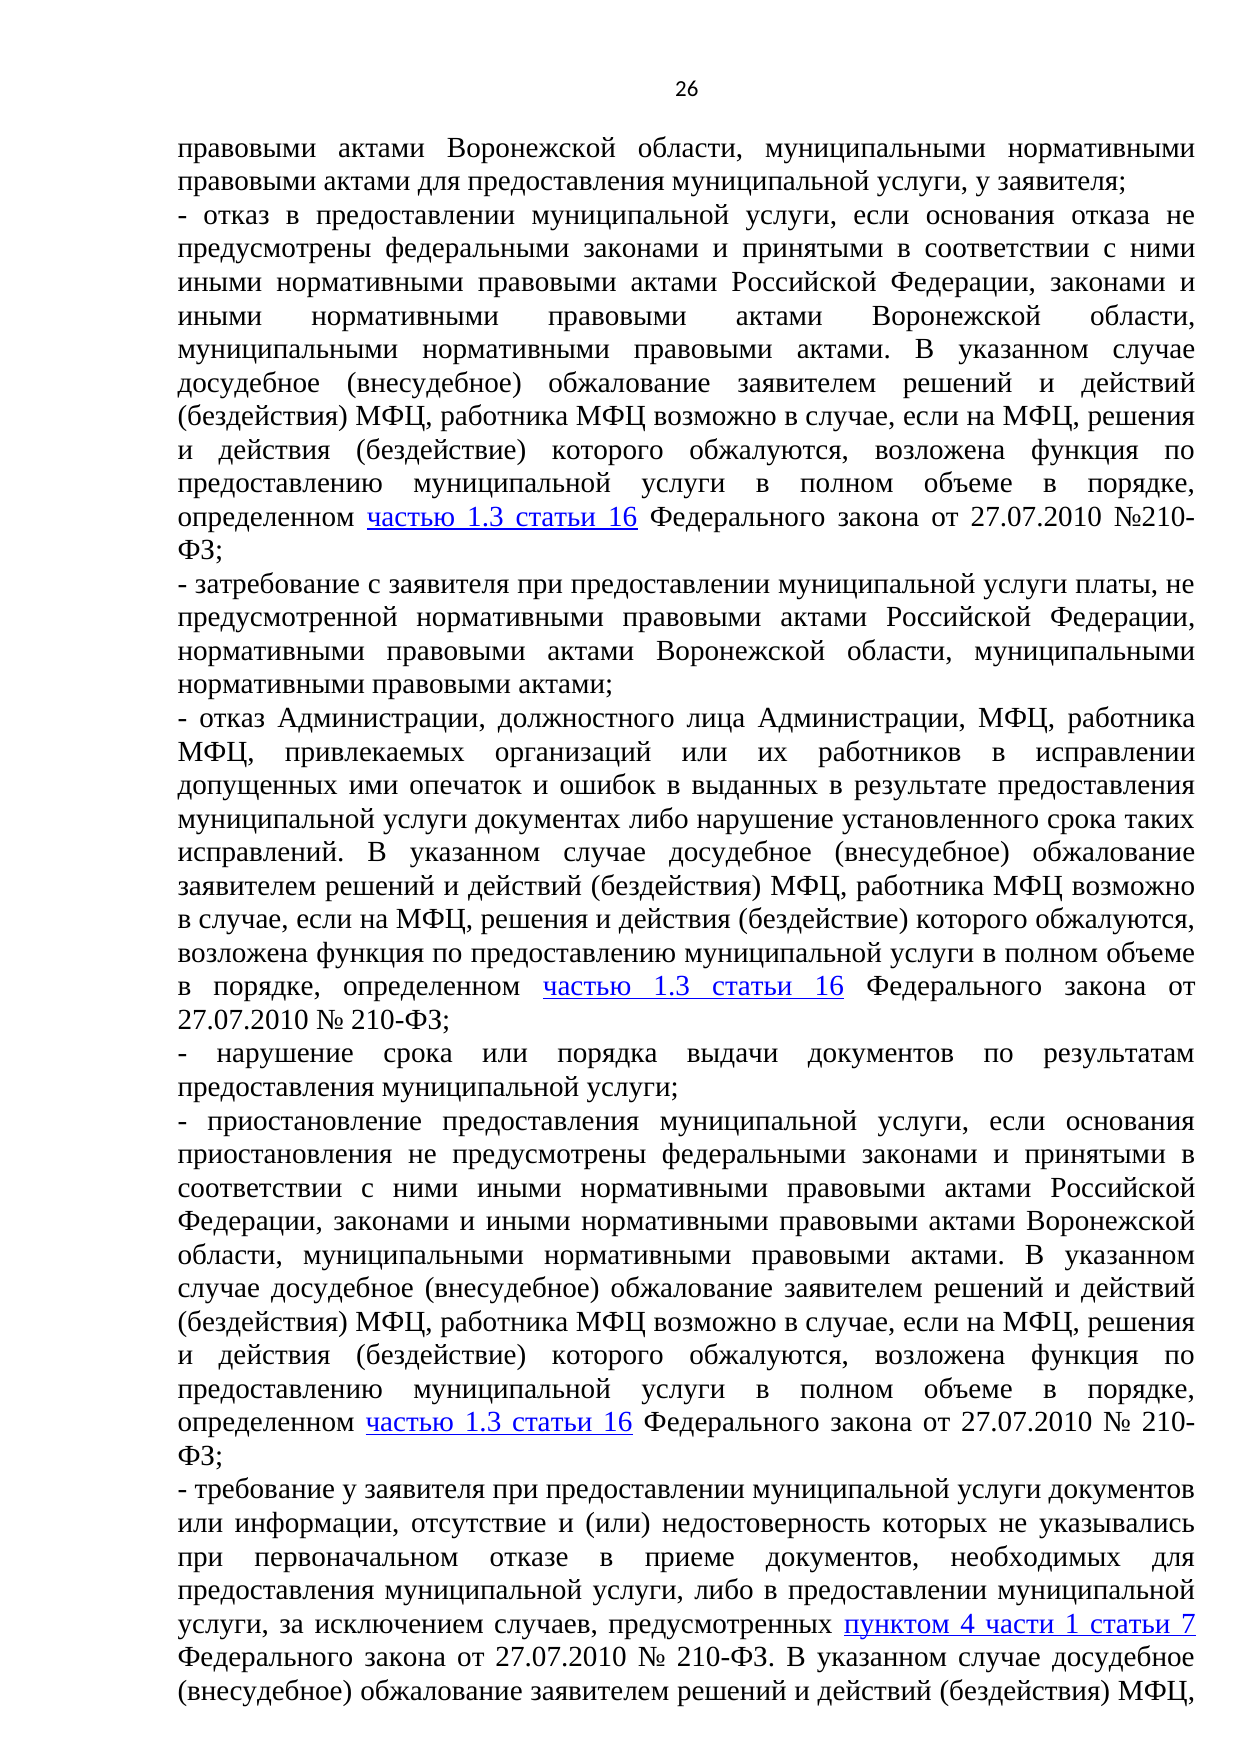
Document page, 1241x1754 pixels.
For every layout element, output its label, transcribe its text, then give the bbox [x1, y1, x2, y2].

text - затребование с заявителя при предоставлении муниципальной услуги платы, не предусмотренной нормативными правовыми актами Российской Федерации, нормативными правовыми актами Воронежской области, муниципальными нормативными правовыми актами; [177, 566, 1196, 700]
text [177, 1472, 1196, 1706]
text - приостановление предоставления муниципальной услуги, если основания приостановления не предусмотрены федеральными законами и принятыми в соответствии с ними иными нормативными правовыми актами Российской Федерации, законами и иными нормативными правовыми актами Воронежской области, муниципальными нормативными правовыми актами. В указанном случае досудебное (внесудебное) обжалование заявителем решений и действий (бездействия) МФЦ, работника МФЦ возможно в случае, если на МФЦ, решения и действия (бездействие) которого обжалуются, возложена функция по предоставлению муниципальной услуги в полном объеме в порядке, определенном частью 1.3 статьи 16 Федерального закона от 27.07.2010 № 210-ФЗ; [177, 1103, 1196, 1472]
text - нарушение срока или порядка выдачи документов по результатам предоставления муниципальной услуги; [177, 1036, 1196, 1103]
text - отказ в предоставлении муниципальной услуги, если основания отказа не предусмотрены федеральными законами и принятыми в соответствии с ними иными нормативными правовыми актами Российской Федерации, законами и иными нормативными правовыми актами Воронежской области, муниципальными нормативными правовыми актами. В указанном случае досудебное (внесудебное) обжалование заявителем решений и действий (бездействия) МФЦ, работника МФЦ возможно в случае, если на МФЦ, решения и действия (бездействие) которого обжалуются, возложена функция по предоставлению муниципальной услуги в полном объеме в порядке, определенном частью 1.3 статьи 16 Федерального закона от 27.07.2010 №210-ФЗ; [177, 197, 1196, 566]
text - отказ Администрации, должностного лица Администрации, МФЦ, работника МФЦ, привлекаемых организаций или их работников в исправлении допущенных ими опечаток и ошибок в выданных в результате предоставления муниципальной услуги документах либо нарушение установленного срока таких исправлений. В указанном случае досудебное (внесудебное) обжалование заявителем решений и действий (бездействия) МФЦ, работника МФЦ возможно в случае, если на МФЦ, решения и действия (бездействие) которого обжалуются, возложена функция по предоставлению муниципальной услуги в полном объеме в порядке, определенном частью 1.3 статьи 16 Федерального закона от 27.07.2010 № 210-ФЗ; [177, 700, 1196, 1036]
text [177, 130, 1196, 197]
